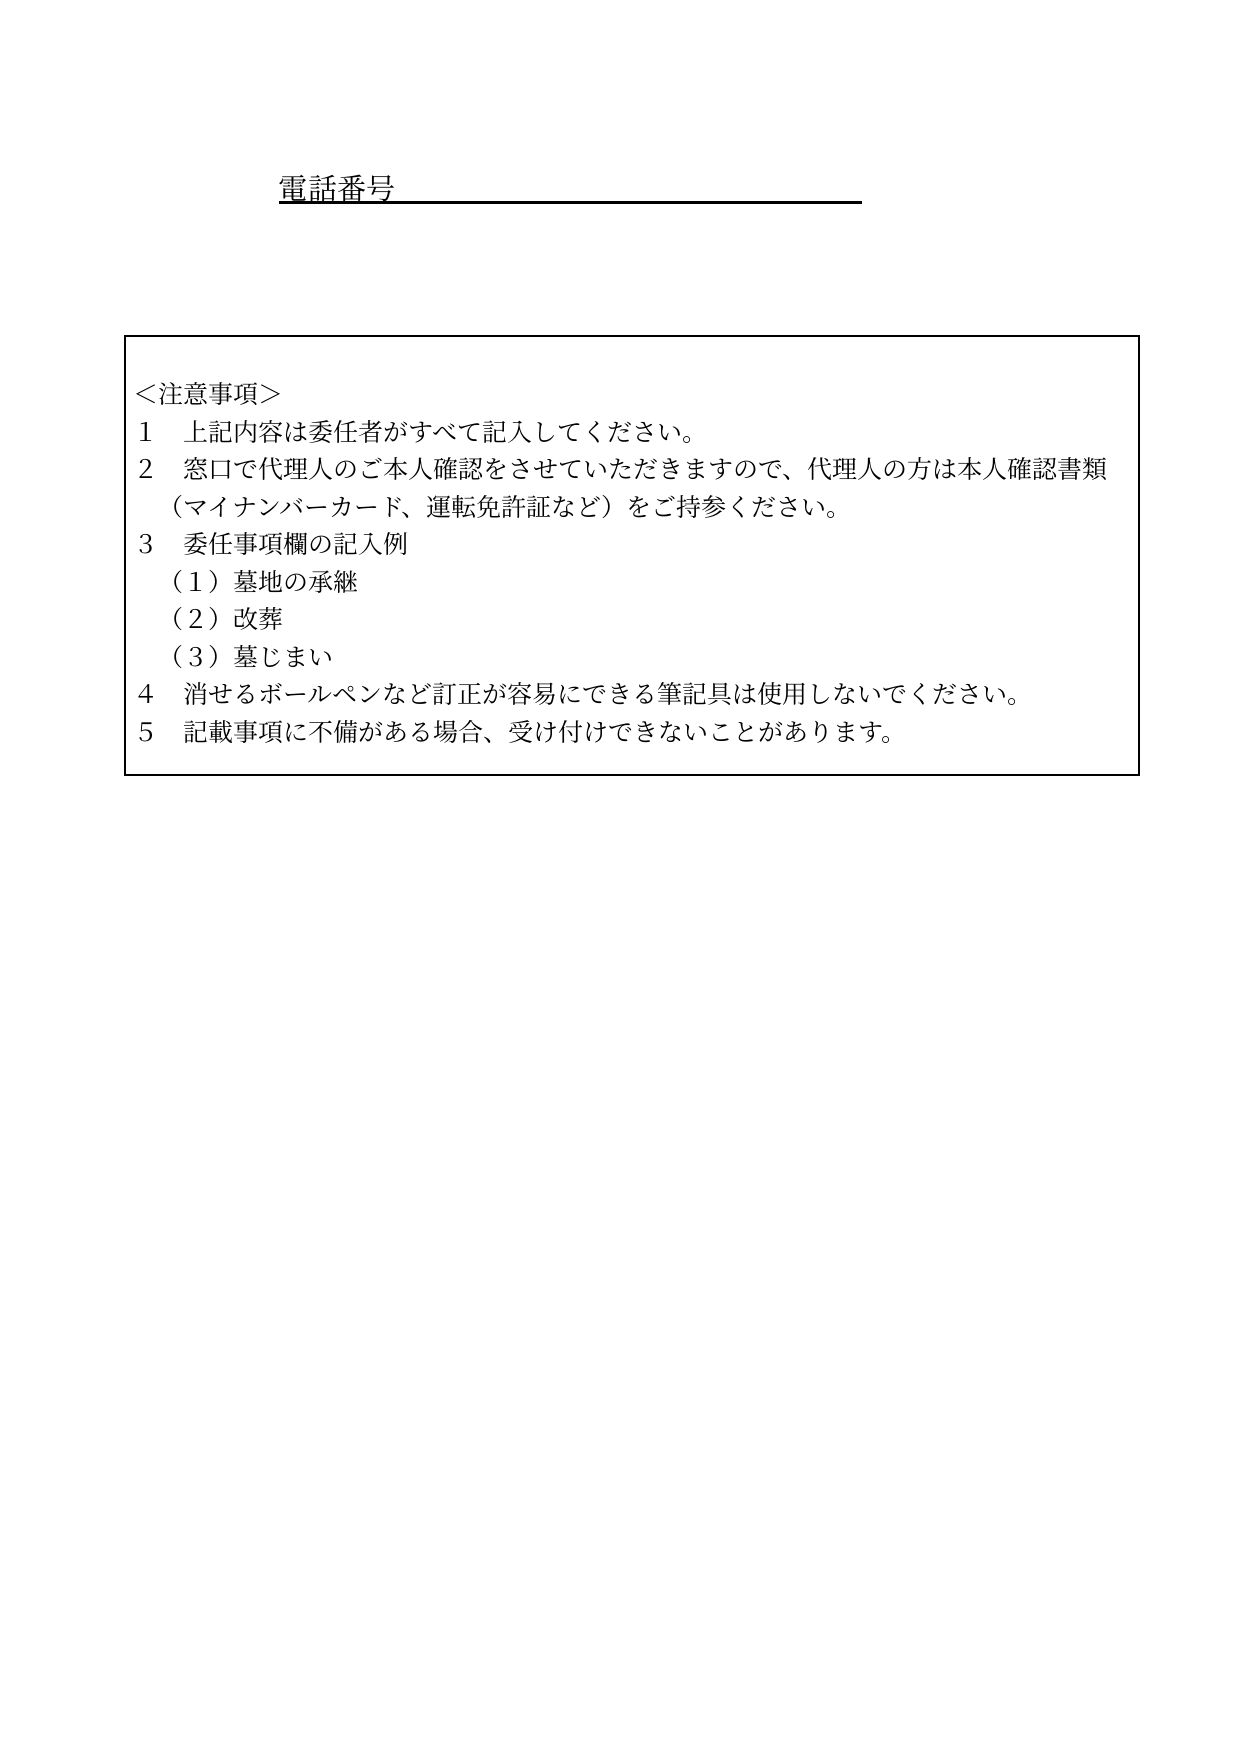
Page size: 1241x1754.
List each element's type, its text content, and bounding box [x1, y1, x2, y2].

text （１）墓地の承継 [133, 562, 1107, 599]
text ２ 窓口で代理人のご本人確認をさせていただきますので、代理人の方は本人確認書類（マイナンバーカード、運転免許証など）をご持参ください。 [133, 449, 1107, 524]
text 電話番号 [133, 149, 1107, 224]
text （２）改葬 [133, 599, 1107, 637]
text ＜注意事項＞ [133, 374, 1107, 412]
text １ 上記内容は委任者がすべて記入してください。 [133, 412, 1107, 449]
text （３）墓じまい [133, 637, 1107, 674]
text ４ 消せるボールペンなど訂正が容易にできる筆記具は使用しないでください。 [133, 674, 1107, 712]
text ３ 委任事項欄の記入例 [133, 524, 1107, 562]
text ５ 記載事項に不備がある場合、受け付けできないことがあります。 [133, 712, 1107, 749]
